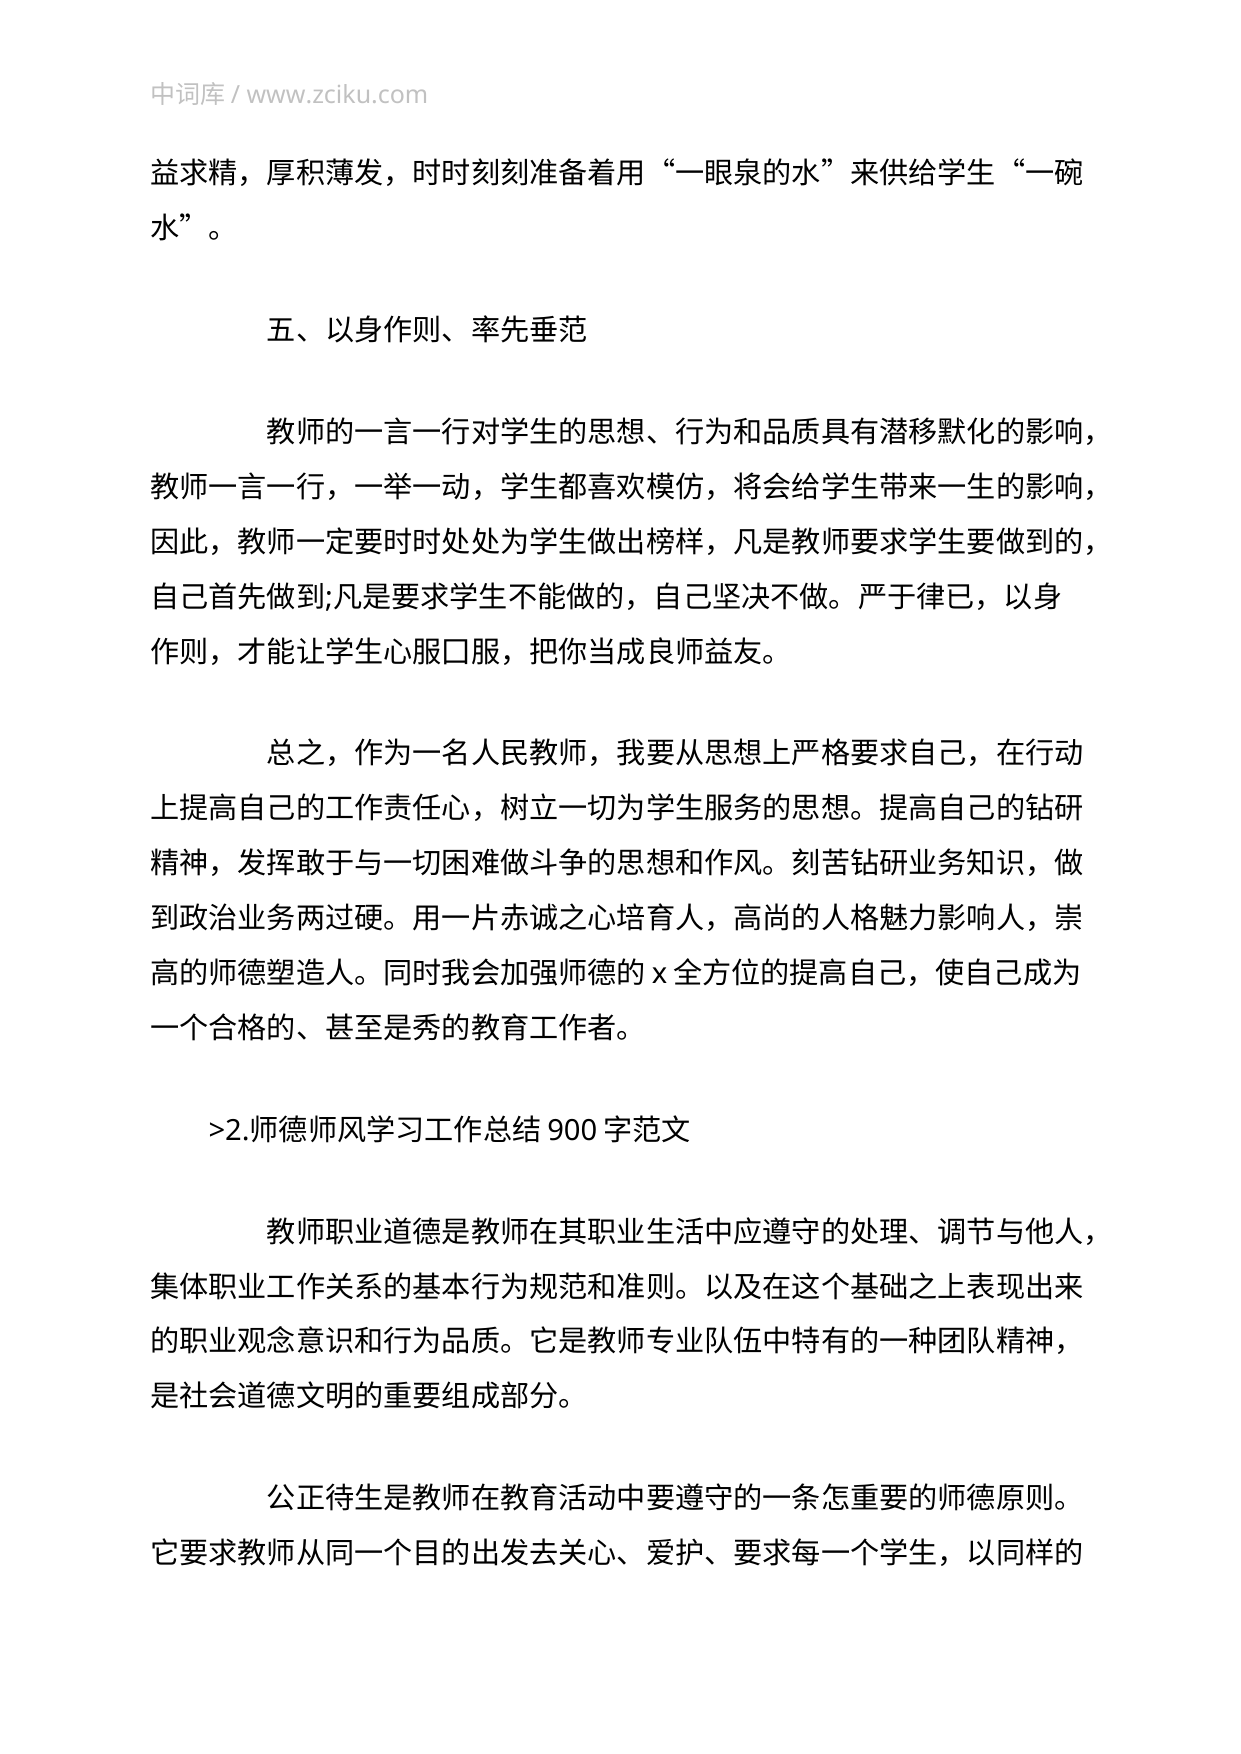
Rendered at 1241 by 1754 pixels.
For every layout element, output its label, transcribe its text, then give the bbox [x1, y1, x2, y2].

text 五、以身作则、率先垂范 [150, 307, 1090, 349]
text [150, 150, 1090, 247]
text 教师的一言一行对学生的思想、行为和品质具有潜移默化的影响，教师一言一行，一举一动，学生都喜欢模仿，将会给学生带来一生的影响，因此，教师一定要时时处处为学生做出榜样，凡是教师要求学生要做到的，自己首先做到;凡是要求学生不能做的，自己坚决不做。严于律已，以身作则，才能让学生心服囗服，把你当成良师益友。 [150, 408, 1090, 670]
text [150, 1475, 1090, 1572]
text >2.师德师风学习工作总结900字范文 [150, 1106, 1090, 1149]
text 教师职业道德是教师在其职业生活中应遵守的处理、调节与他人，集体职业工作关系的基本行为规范和准则。以及在这个基础之上表现出来的职业观念意识和行为品质。它是教师专业队伍中特有的一种团队精神，是社会道德文明的重要组成部分。 [150, 1208, 1090, 1415]
text 总之，作为一名人民教师，我要从思想上严格要求自己，在行动上提高自己的工作责任心，树立一切为学生服务的思想。提高自己的钻研精神，发挥敢于与一切困难做斗争的思想和作风。刻苦钻研业务知识，做到政治业务两过硬。用一片赤诚之心培育人，高尚的人格魅力影响人，崇高的师德塑造人。同时我会加强师德的x全方位的提高自己，使自己成为一个合格的、甚至是秀的教育工作者。 [150, 730, 1090, 1047]
